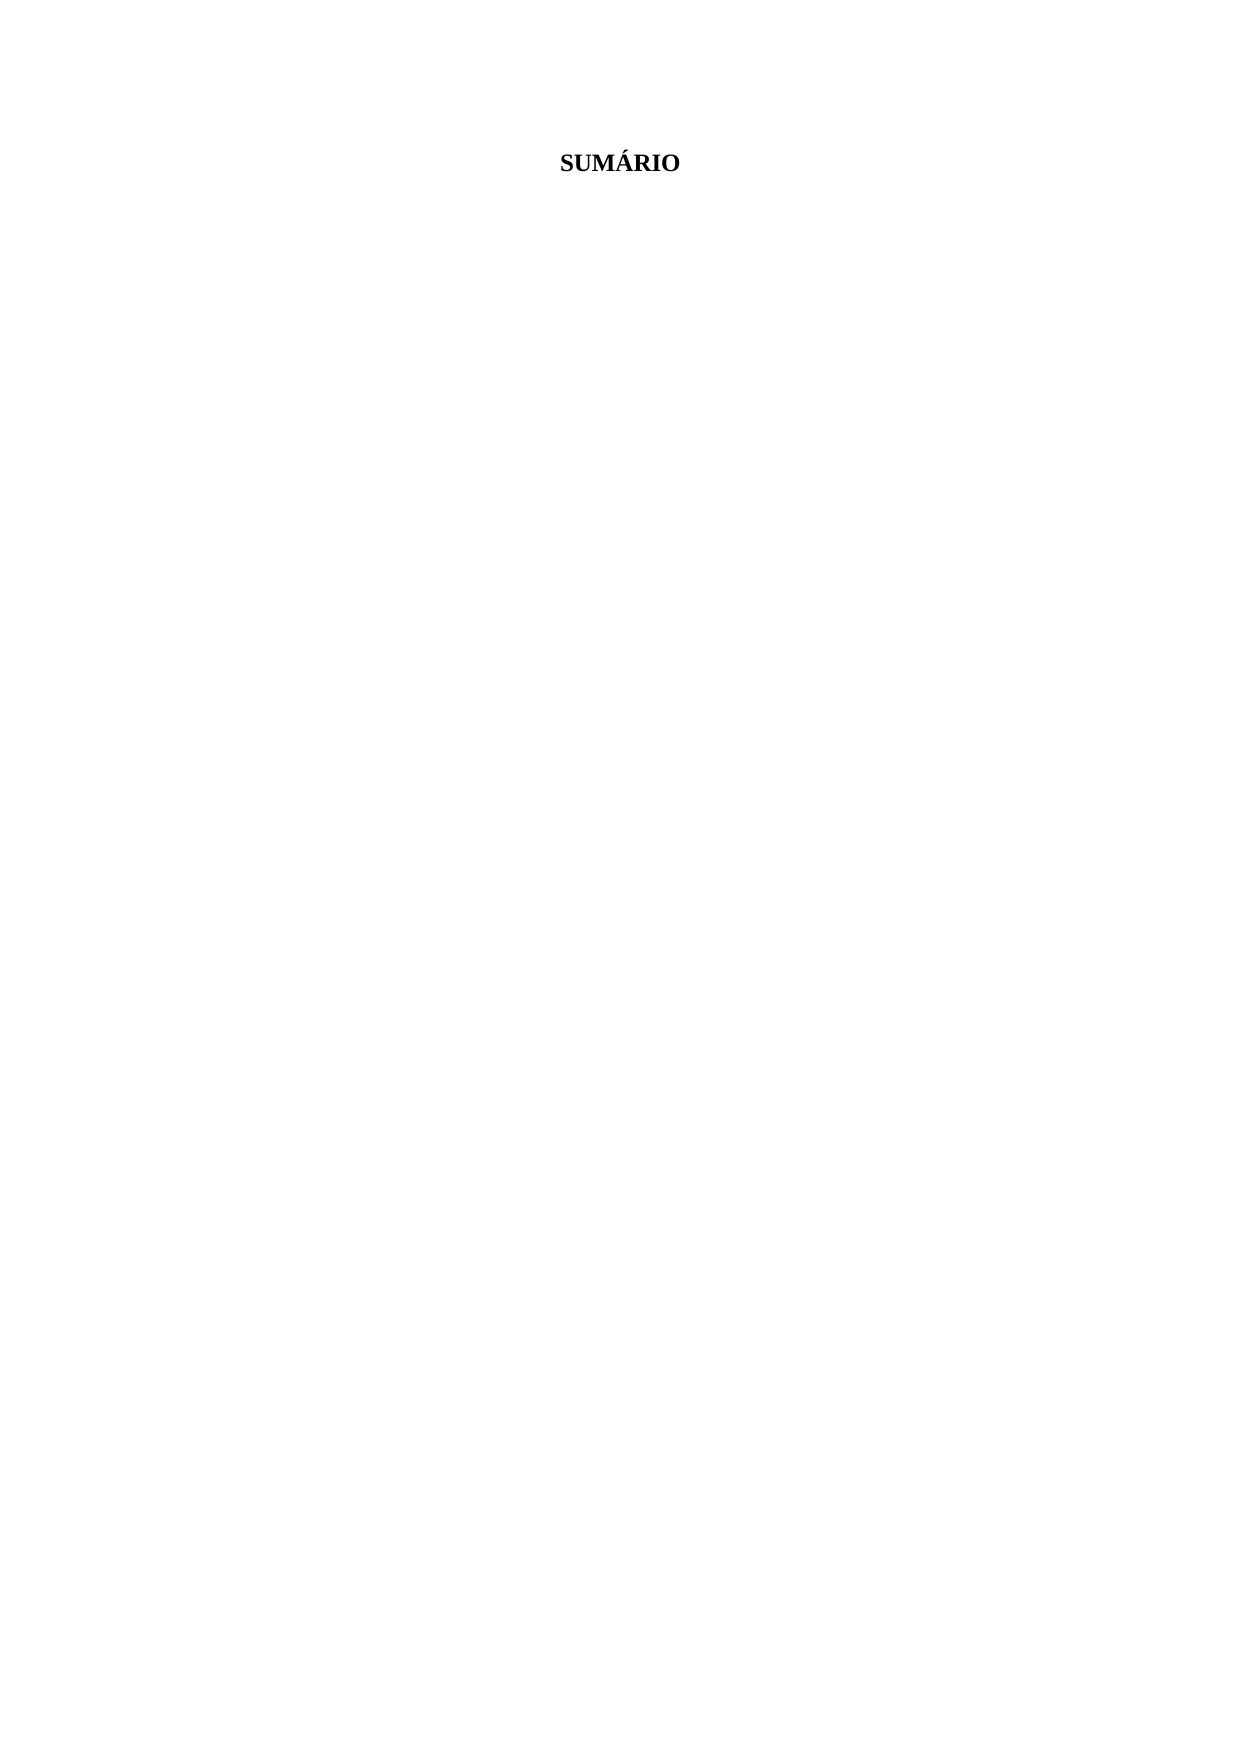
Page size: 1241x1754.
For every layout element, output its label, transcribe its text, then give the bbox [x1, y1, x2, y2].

text SUMÁRIO [177, 148, 1063, 176]
